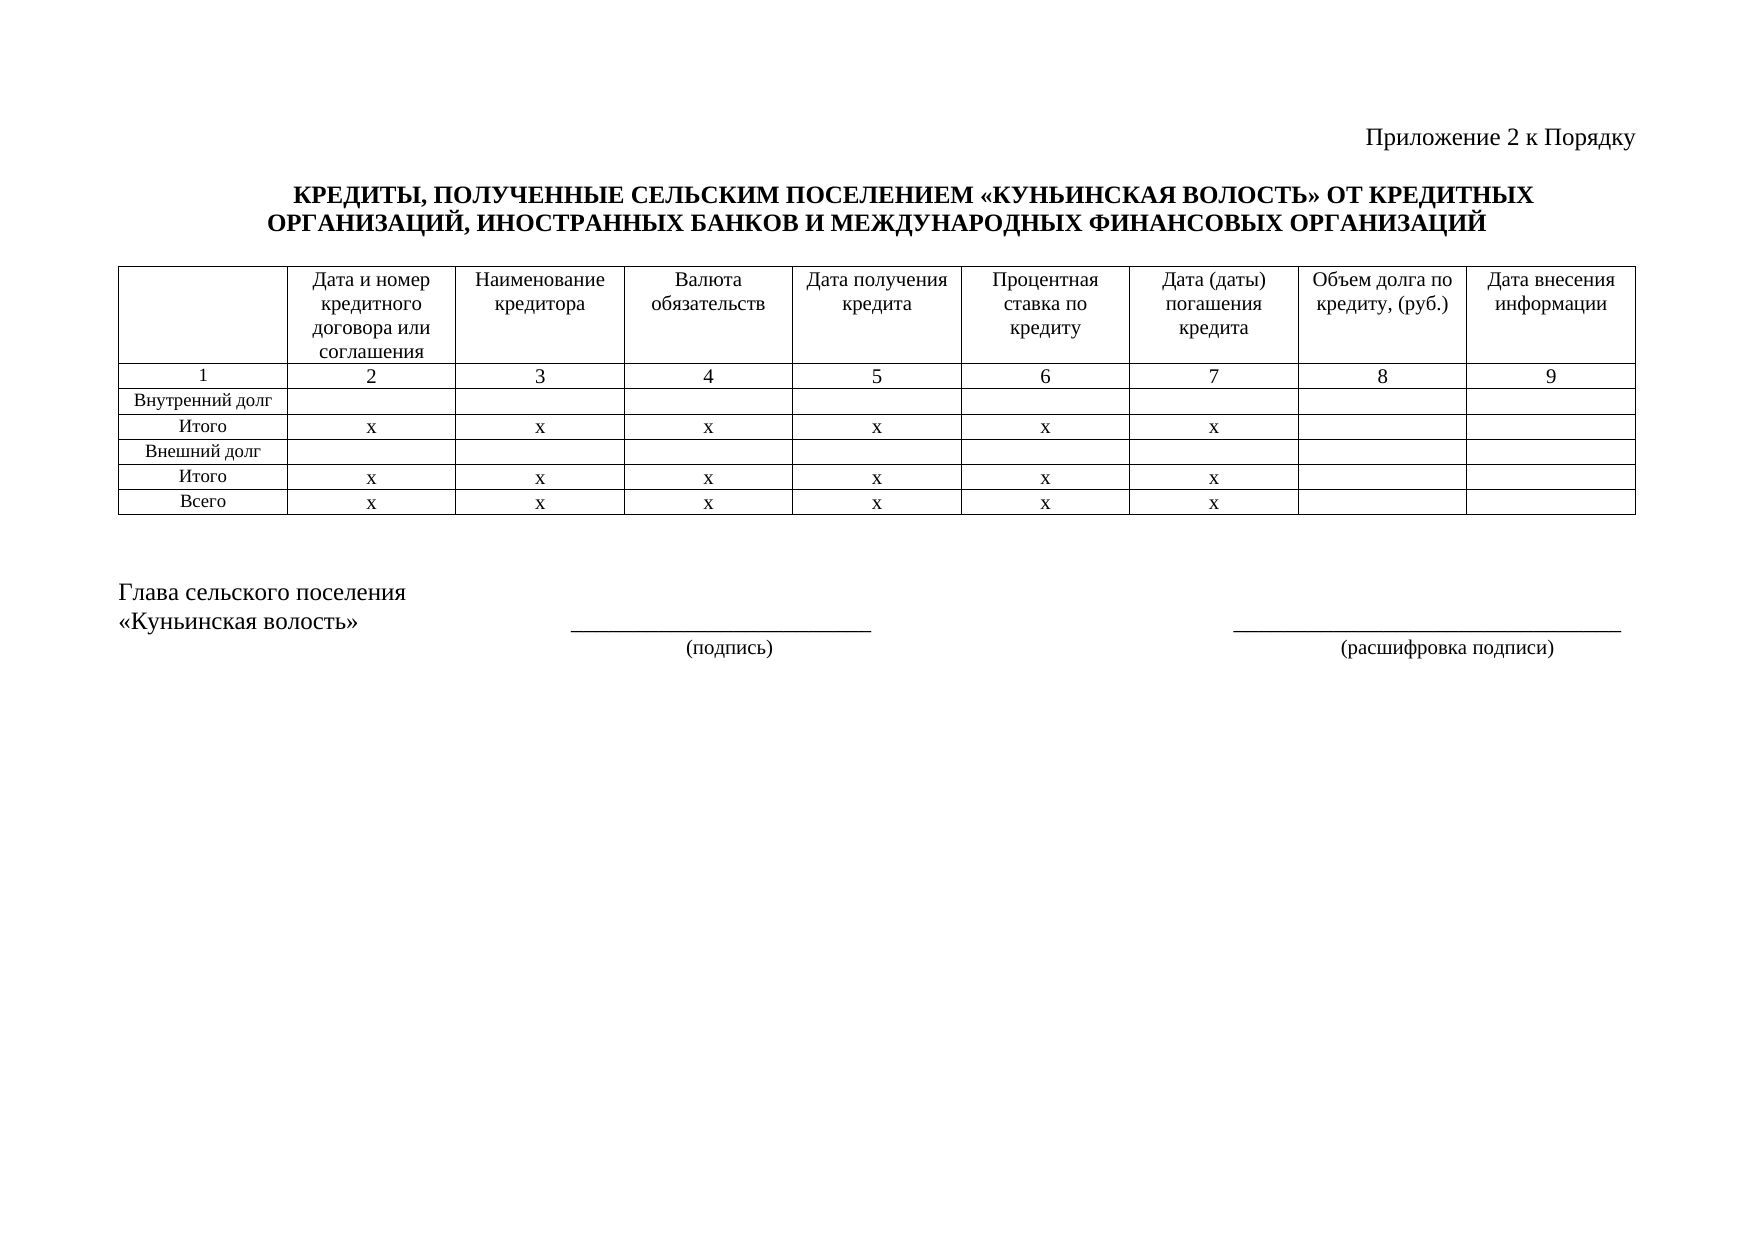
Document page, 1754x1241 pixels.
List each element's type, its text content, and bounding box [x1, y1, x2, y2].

table_cell 7 [1130, 364, 1298, 388]
text Глава сельского поселения [118, 577, 1636, 606]
table_cell 5 [793, 364, 961, 388]
table_cell [456, 440, 624, 464]
table_cell [1299, 440, 1466, 464]
table_header Дата внесения информации [1467, 267, 1635, 363]
table_cell 2 [288, 364, 455, 388]
table_cell х [625, 465, 792, 489]
table_cell [1130, 389, 1298, 413]
table_cell Всего [119, 490, 287, 514]
table_cell [1299, 415, 1466, 438]
table_cell х [288, 490, 455, 514]
table_cell 9 [1467, 364, 1635, 388]
table_cell [1467, 465, 1635, 489]
table_cell [625, 440, 792, 464]
text (подпись) (расшифровка подписи) [118, 635, 1636, 659]
table_header Дата и номер кредитного договора или соглашения [288, 267, 455, 363]
table_cell х [625, 490, 792, 514]
table_cell х [288, 465, 455, 489]
table_cell [1130, 440, 1298, 464]
table_cell 6 [962, 364, 1129, 388]
table_header Наименование кредитора [456, 267, 624, 363]
table_cell х [793, 465, 961, 489]
table_cell [1299, 465, 1466, 489]
table_header Дата (даты) погашения кредита [1130, 267, 1298, 363]
table_header Процентная ставка по кредиту [962, 267, 1129, 363]
text Приложение 2 к Порядку [118, 122, 1636, 151]
table_cell Внешний долг [119, 440, 287, 464]
table_cell [288, 440, 455, 464]
table_cell [1467, 389, 1635, 413]
table_cell [1467, 415, 1635, 438]
table_cell х [793, 415, 961, 438]
table_cell х [456, 415, 624, 438]
table_cell Внутренний долг [119, 389, 287, 413]
table_cell х [1130, 415, 1298, 438]
text «Куньинская волость» ________________________ _______________________________ [118, 606, 1636, 635]
table_cell х [456, 465, 624, 489]
table_cell 1 [119, 364, 287, 388]
text КРЕДИТЫ, ПОЛУЧЕННЫЕ СЕЛЬСКИМ ПОСЕЛЕНИЕМ «КУНЬИНСКАЯ ВОЛОСТЬ» ОТ КРЕДИТНЫХ ОРГАНИЗАЦИЙ, ИНОСТРАННЫХ БАНКОВ И МЕЖДУНАРОДНЫХ ФИНАНСОВЫХ ОРГАНИЗАЦИЙ [118, 180, 1636, 237]
table_cell х [962, 415, 1129, 438]
table_header Объем долга по кредиту, (руб.) [1299, 267, 1466, 363]
table_cell 8 [1299, 364, 1466, 388]
table_cell х [1130, 490, 1298, 514]
table_cell [793, 389, 961, 413]
table_cell 4 [625, 364, 792, 388]
table_header [119, 267, 287, 363]
table_header Дата получения кредита [793, 267, 961, 363]
table_cell Итого [119, 415, 287, 438]
table_cell х [456, 490, 624, 514]
table_cell [1299, 389, 1466, 413]
table_cell [625, 389, 792, 413]
table_header Валюта обязательств [625, 267, 792, 363]
table_cell Итого [119, 465, 287, 489]
table_cell [962, 389, 1129, 413]
table_cell [962, 440, 1129, 464]
table_cell х [288, 415, 455, 438]
table_cell х [625, 415, 792, 438]
table_cell [793, 440, 961, 464]
table_cell х [793, 490, 961, 514]
table_cell х [962, 465, 1129, 489]
table_cell 3 [456, 364, 624, 388]
table_cell [1299, 490, 1466, 514]
table_cell [1467, 490, 1635, 514]
table_cell х [1130, 465, 1298, 489]
table_cell [288, 389, 455, 413]
table_cell [456, 389, 624, 413]
table_cell [1467, 440, 1635, 464]
table_cell х [962, 490, 1129, 514]
